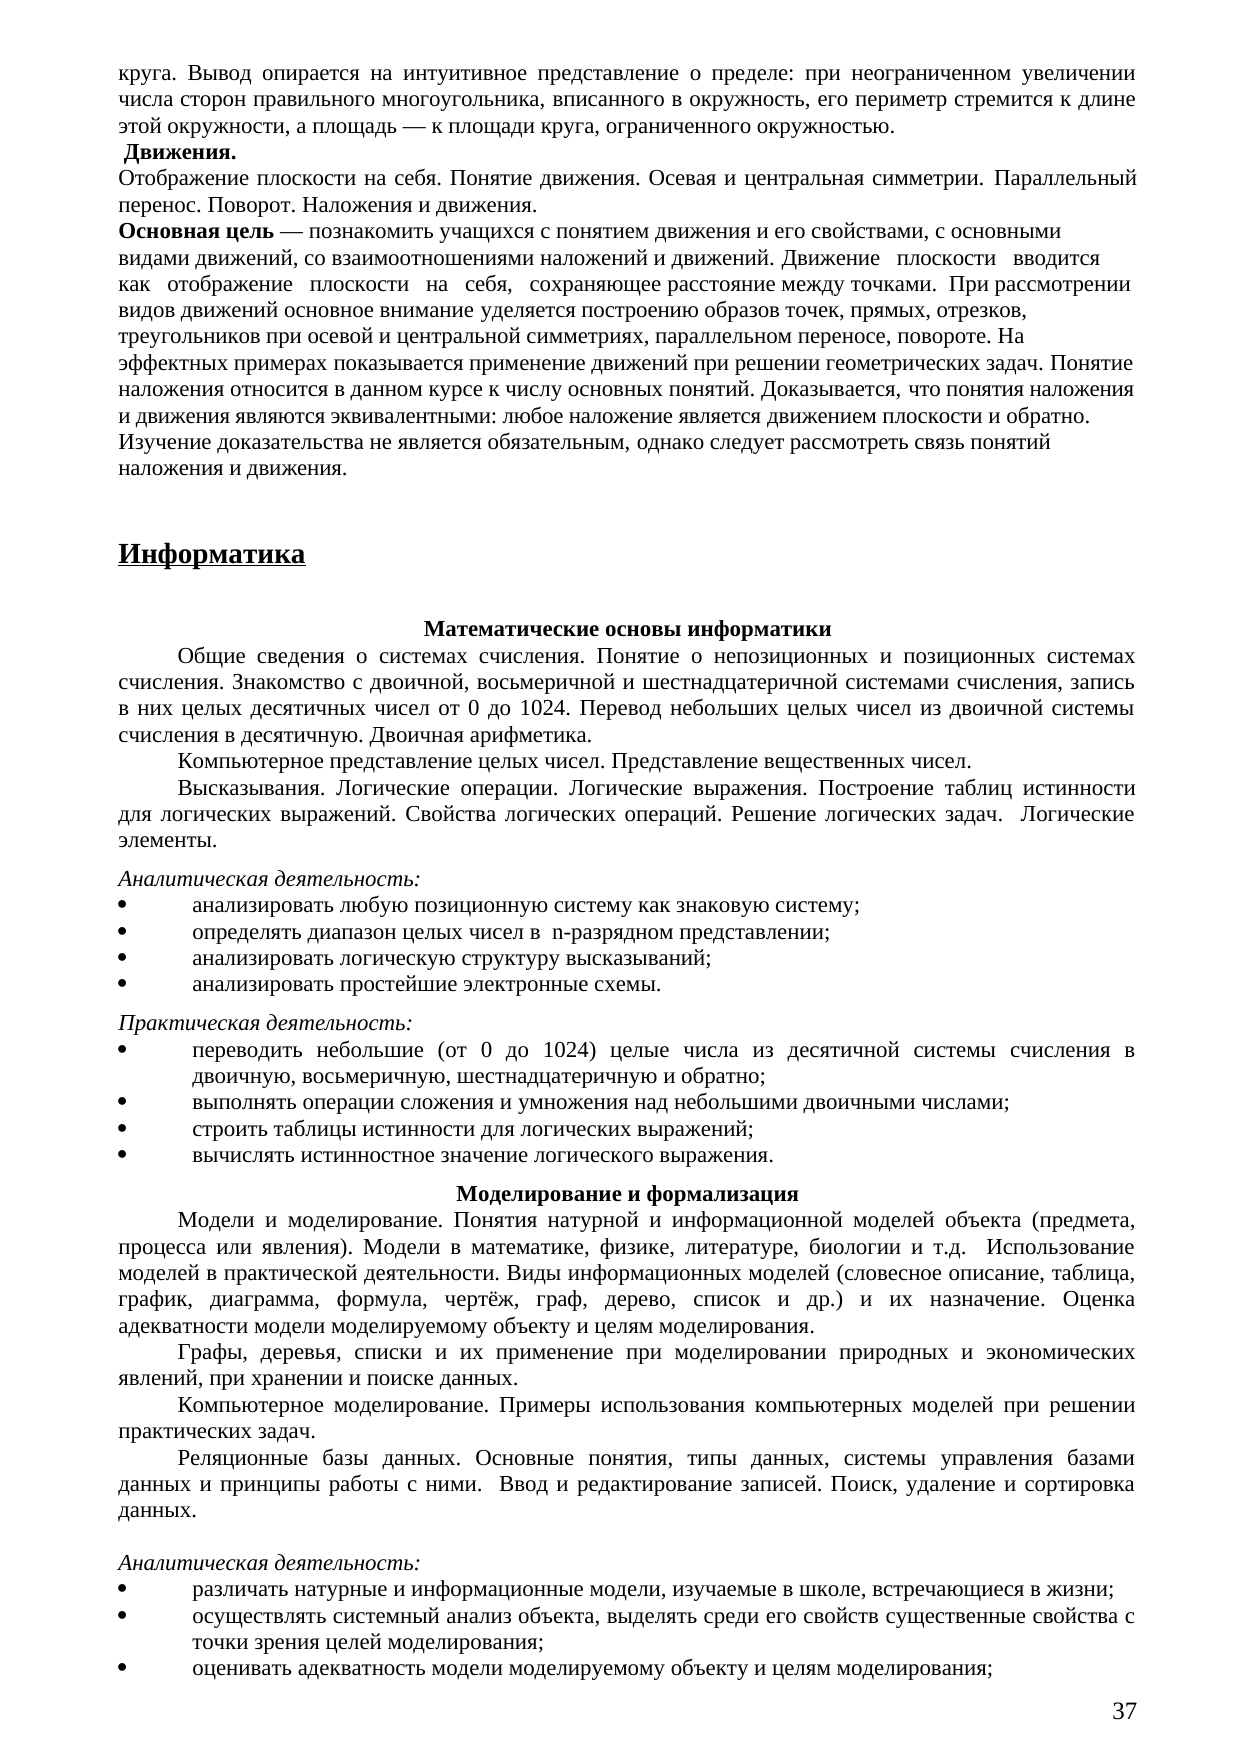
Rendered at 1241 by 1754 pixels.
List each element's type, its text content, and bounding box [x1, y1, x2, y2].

text Реляционные базы данных. Основные понятия, типы данных, системы управления базами данных и принципы работы с ними. Ввод и редактирование записей. Поиск, удаление и сортировка данных. [118, 1443, 1137, 1523]
text Основная цель — познакомить учащихся с понятием движения и его свойствами, с основными видами движений, со взаимоотношениями наложений и движений. Движение плоскости вводится как отображение плоскости на себя, сохраняющее расстояние между точками. При рассмотрении видов движений основное внимание уделяется построению образов точек, прямых, отрезков, треугольников при осевой и центральной симметриях, параллельном переносе, повороте. На эффектных примерах показывается применение движений при решении геометрических задач. Понятие наложения относится в данном курсе к числу основных понятий. Доказывается, что понятия наложения и движения являются эквивалентными: любое наложение является движением плоскости и обратно. Изучение доказательства не является обязательным, однако следует рассмотреть связь понятий наложения и движения. [118, 217, 1137, 481]
list вычислять истинностное значение логического выражения. [118, 1141, 1137, 1167]
text Математические основы информатики [118, 615, 1137, 642]
list анализировать простейшие электронные схемы. [118, 971, 1137, 997]
text Информатика [118, 536, 1112, 569]
text Компьютерное представление целых чисел. Представление вещественных чисел. [118, 747, 1137, 773]
text Аналитическая деятельность: [118, 865, 1137, 891]
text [118, 59, 1137, 138]
text Компьютерное моделирование. Примеры использования компьютерных моделей при решении практических задач. [118, 1391, 1137, 1443]
text Аналитическая деятельность: [118, 1549, 1137, 1575]
list осуществлять системный анализ объекта, выделять среди его свойств существенные свойства с точки зрения целей моделирования; [118, 1602, 1137, 1654]
list определять диапазон целых чисел в n-разрядном представлении; [118, 918, 1137, 944]
list анализировать любую позиционную систему как знаковую систему; [118, 891, 1137, 918]
text Высказывания. Логические операции. Логические выражения. Построение таблиц истинности для логических выражений. Свойства логических операций. Решение логических задач. Логические элементы. [118, 773, 1137, 853]
text Движения. [118, 138, 1137, 164]
text Графы, деревья, списки и их применение при моделировании природных и экономических явлений, при хранении и поиске данных. [118, 1338, 1137, 1391]
list переводить небольшие (от 0 до 1024) целые числа из десятичной системы счисления в двоичную, восьмеричную, шестнадцатеричную и обратно; [118, 1036, 1137, 1088]
text Общие сведения о системах счисления. Понятие о непозиционных и позиционных системах счисления. Знакомство с двоичной, восьмеричной и шестнадцатеричной системами счисления, запись в них целых десятичных чисел от 0 до 1024. Перевод небольших целых чисел из двоичной системы счисления в десятичную. Двоичная арифметика. [118, 642, 1137, 747]
list оценивать адекватность модели моделируемому объекту и целям моделирования; [118, 1654, 1137, 1681]
text Моделирование и формализация [118, 1180, 1137, 1206]
text Отображение плоскости на себя. Понятие движения. Осевая и центральная симметрии. Параллельный перенос. Поворот. Наложения и движения. [118, 164, 1137, 217]
list строить таблицы истинности для логических выражений; [118, 1115, 1137, 1141]
list различать натурные и информационные модели, изучаемые в школе, встречающиеся в жизни; [118, 1575, 1137, 1602]
text Практическая деятельность: [118, 1009, 1137, 1036]
list выполнять операции сложения и умножения над небольшими двоичными числами; [118, 1088, 1137, 1115]
text Модели и моделирование. Понятия натурной и информационной моделей объекта (предмета, процесса или явления). Модели в математике, физике, литературе, биологии и т.д. Использование моделей в практической деятельности. Виды информационных моделей (словесное описание, таблица, график, диаграмма, формула, чертёж, граф, дерево, список и др.) и их назначение. Оценка адекватности модели моделируемому объекту и целям моделирования. [118, 1206, 1137, 1338]
list анализировать логическую структуру высказываний; [118, 944, 1137, 971]
